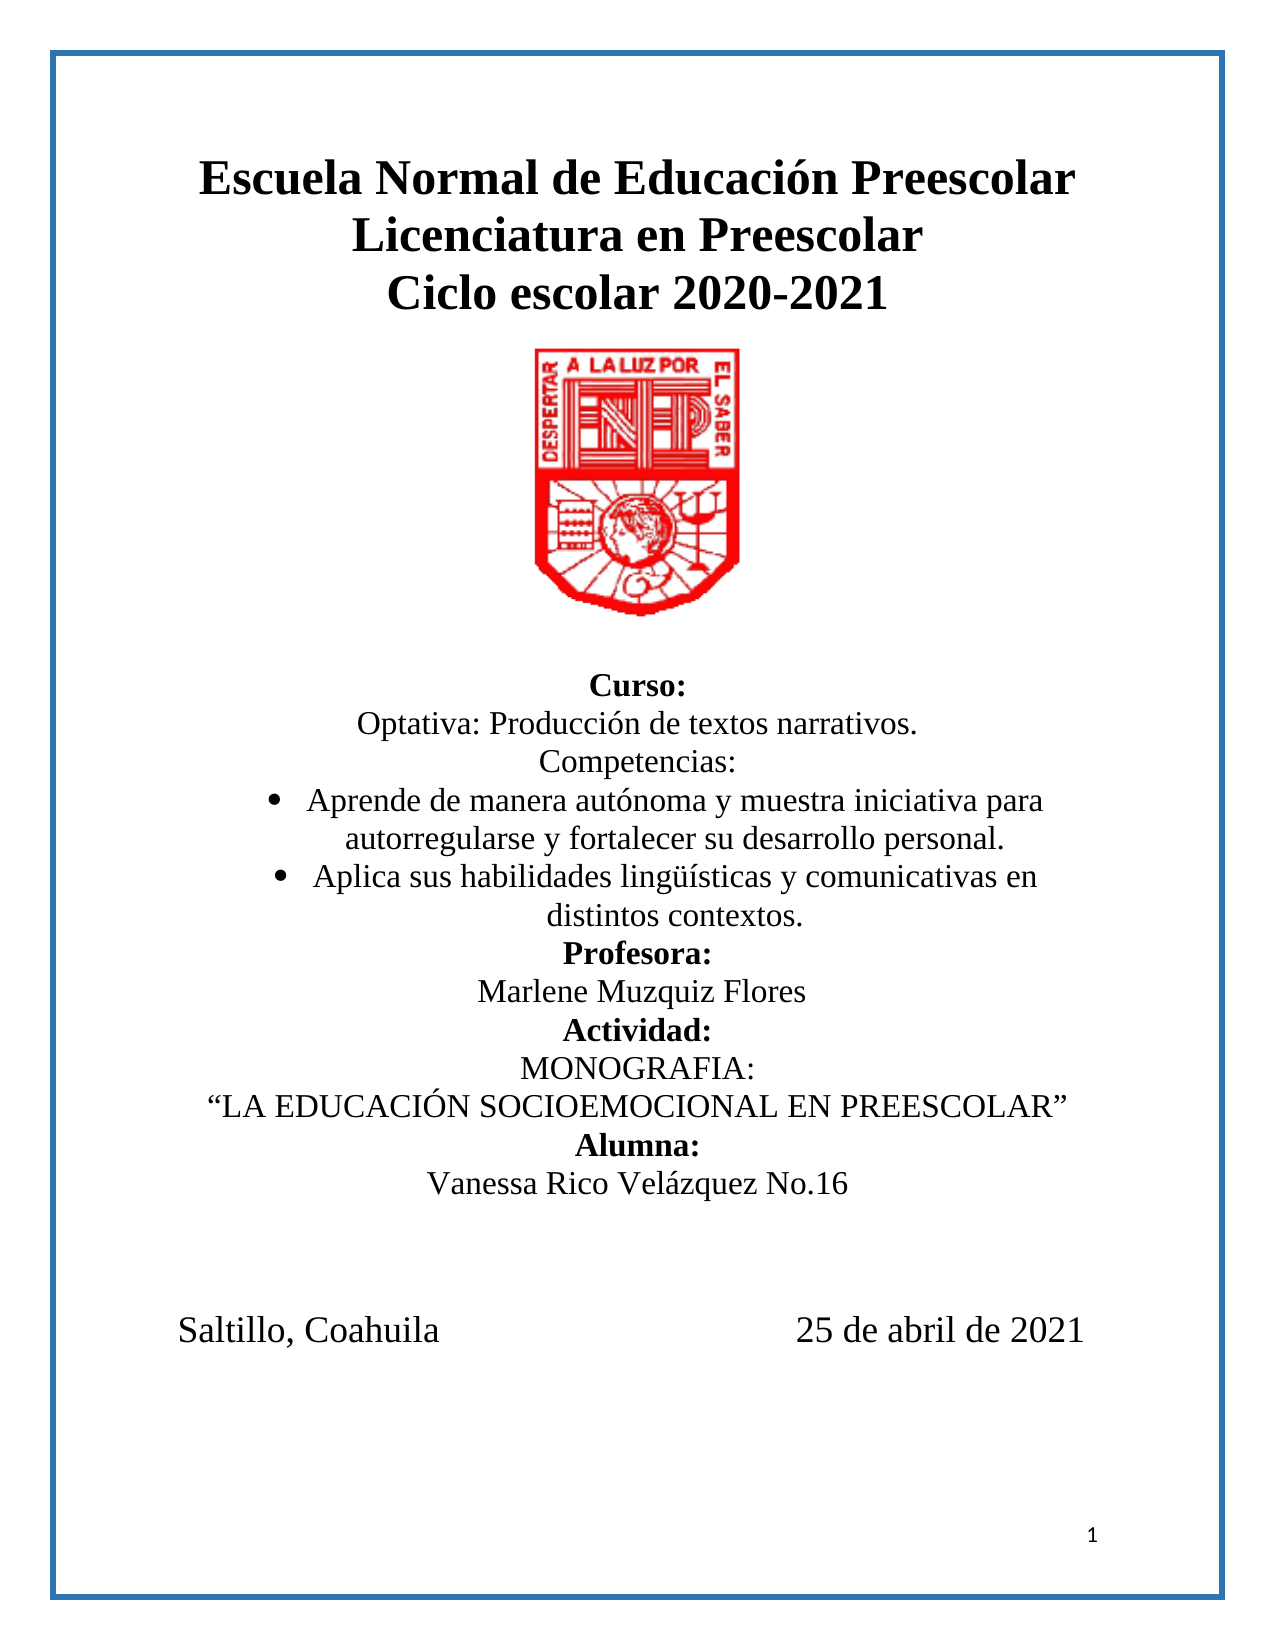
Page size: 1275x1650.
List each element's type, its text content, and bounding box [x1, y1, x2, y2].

text “LA EDUCACIÓN SOCIOEMOCIONAL EN PREESCOLAR” [177, 1087, 1098, 1125]
picture [523, 343, 752, 621]
text Ciclo escolar 2020-2021 [177, 262, 1098, 320]
text Optativa: Producción de textos narrativos. [177, 703, 1098, 742]
text MONOGRAFIA: [177, 1048, 1098, 1087]
text Vanessa Rico Velázquez No.16 [177, 1163, 1098, 1202]
text Escuela Normal de Educación Preescolar [177, 147, 1098, 205]
list Aplica sus habilidades lingüísticas y comunicativas en distintos contextos. [215, 857, 1098, 933]
text Alumna: [177, 1125, 1098, 1163]
text Licenciatura en Preescolar [177, 205, 1098, 262]
text Saltillo, Coahuila 25 de abril de 2021 [177, 1307, 1098, 1350]
text Curso: [177, 665, 1098, 703]
text Marlene Muzquiz Flores [177, 972, 1098, 1010]
text Profesora: [177, 933, 1098, 972]
list Aprende de manera autónoma y muestra iniciativa para autorregularse y fortalecer su desarrollo personal. [215, 780, 1098, 857]
text Competencias: [177, 742, 1098, 780]
text Actividad: [177, 1010, 1098, 1048]
